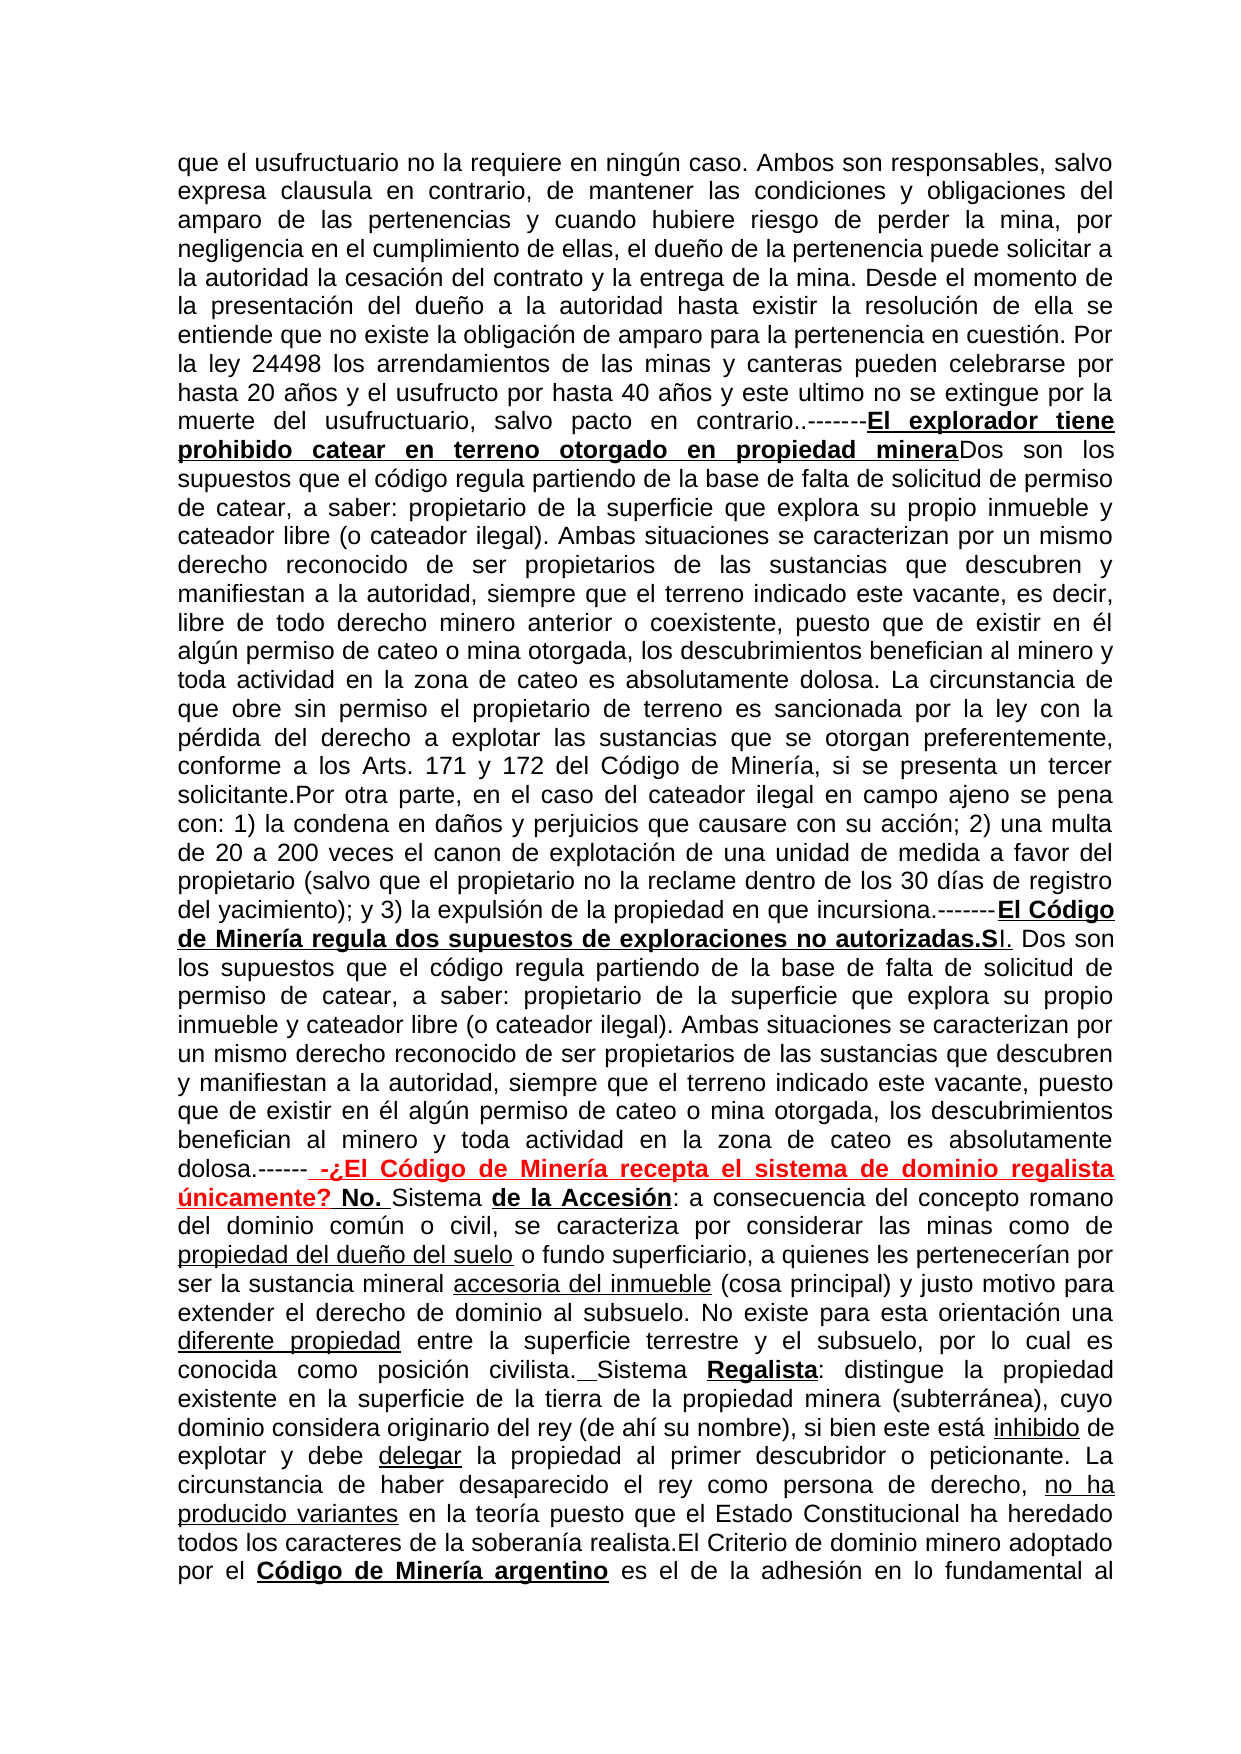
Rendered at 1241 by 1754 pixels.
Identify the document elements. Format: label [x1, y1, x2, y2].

text [177, 148, 1115, 1585]
